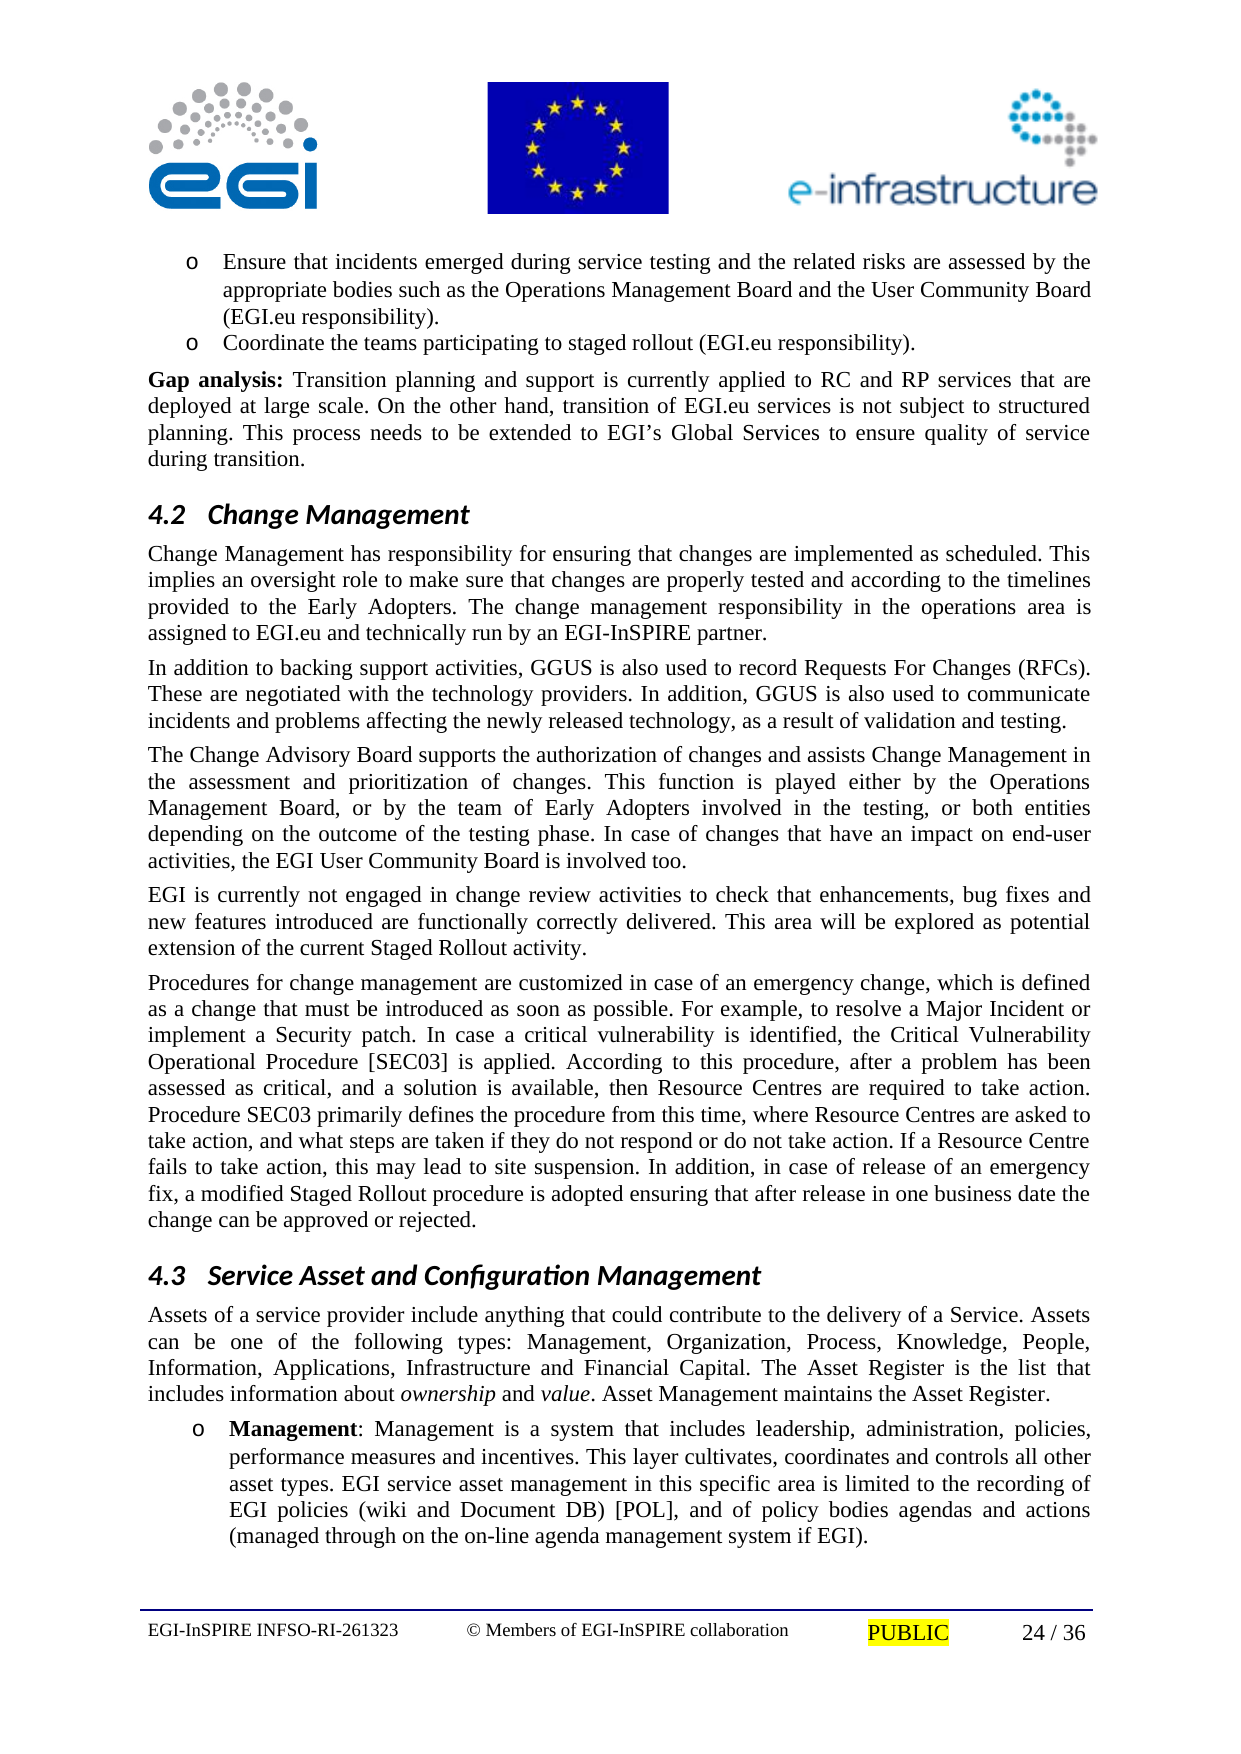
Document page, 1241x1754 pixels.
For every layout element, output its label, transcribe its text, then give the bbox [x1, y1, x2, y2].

text The Change Advisory Board supports the authorization of changes and assists Change Management in the assessment and prioritization of changes. This function is played either by the Operations Management Board, or by the team of Early Adopters involved in the testing, or both entities depending on the outcome of the testing phase. In case of changes that have an impact on end-user activities, the EGI User Community Board is involved too. [148, 741, 1092, 873]
text Gap analysis: Transition planning and support is currently applied to RC and RP services that are deployed at large scale. On the other hand, transition of EGI.eu services is not subject to structured planning. This process needs to be extended to EGI’s Global Services to ensure quality of service during transition. [148, 366, 1092, 471]
subtitle Change Management [148, 496, 1092, 532]
picture [781, 82, 1106, 214]
text Change Management has responsibility for ensuring that changes are implemented as scheduled. This implies an oversight role to make sure that changes are properly tested and according to the timelines provided to the Early Adopters. The change management responsibility in the operations area is assigned to EGI.eu and technically run by an EGI-InSPIRE partner. [148, 540, 1092, 646]
list Coordinate the teams participating to staged rollout (EGI.eu responsibility). [185, 329, 1092, 357]
list Management: Management is a system that includes leadership, administration, policies, performance measures and incentives. This layer cultivates, coordinates and controls all other asset types. EGI service asset management in this specific area is limited to the recording of EGI policies (wiki and Document DB) [POL], and of policy bodies agendas and actions (managed through on the on-line agenda management system if EGI). [191, 1415, 1092, 1549]
text Procedures for change management are customized in case of an emergency change, which is defined as a change that must be introduced as soon as possible. For example, to resolve a Major Incident or implement a Security patch. In case a critical vulnerability is identified, the Critical Vulnerability Operational Procedure [SEC03] is applied. According to this procedure, after a problem has been assessed as critical, and a solution is available, then Resource Centres are required to take action. Procedure SEC03 primarily defines the procedure from this time, where Resource Centres are asked to take action, and what steps are taken if they do not respond or do not take action. If a Resource Centre fails to take action, this may lead to site suspension. In addition, in case of release of an emergency fix, a modified Staged Rollout procedure is adopted ensuring that after release in one business date the change can be approved or rejected. [148, 969, 1092, 1232]
list Ensure that incidents emerged during service testing and the related risks are assessed by the appropriate bodies such as the Operations Management Board and the User Community Board (EGI.eu responsibility). [185, 248, 1092, 329]
picture [487, 82, 669, 214]
text Assets of a service provider include anything that could contribute to the delivery of a Service. Assets can be one of the following types: Management, Organization, Process, Knowledge, People, Information, Applications, Infrastructure and Financial Capital. The Asset Register is the list that includes information about ownership and value. Asset Management maintains the Asset Register. [148, 1301, 1092, 1407]
picture [147, 82, 319, 211]
text In addition to backing support activities, GGUS is also used to record Requests For Changes (RFCs). These are negotiated with the technology providers. In addition, GGUS is also used to communicate incidents and problems affecting the newly released technology, as a result of validation and testing. [148, 654, 1092, 733]
text EGI is currently not engaged in change review activities to check that enhancements, bug fixes and new features introduced are functionally correctly delivered. This area will be explored as potential extension of the current Staged Rollout activity. [148, 881, 1092, 961]
subtitle Service Asset and Configuration Management [148, 1257, 1092, 1293]
